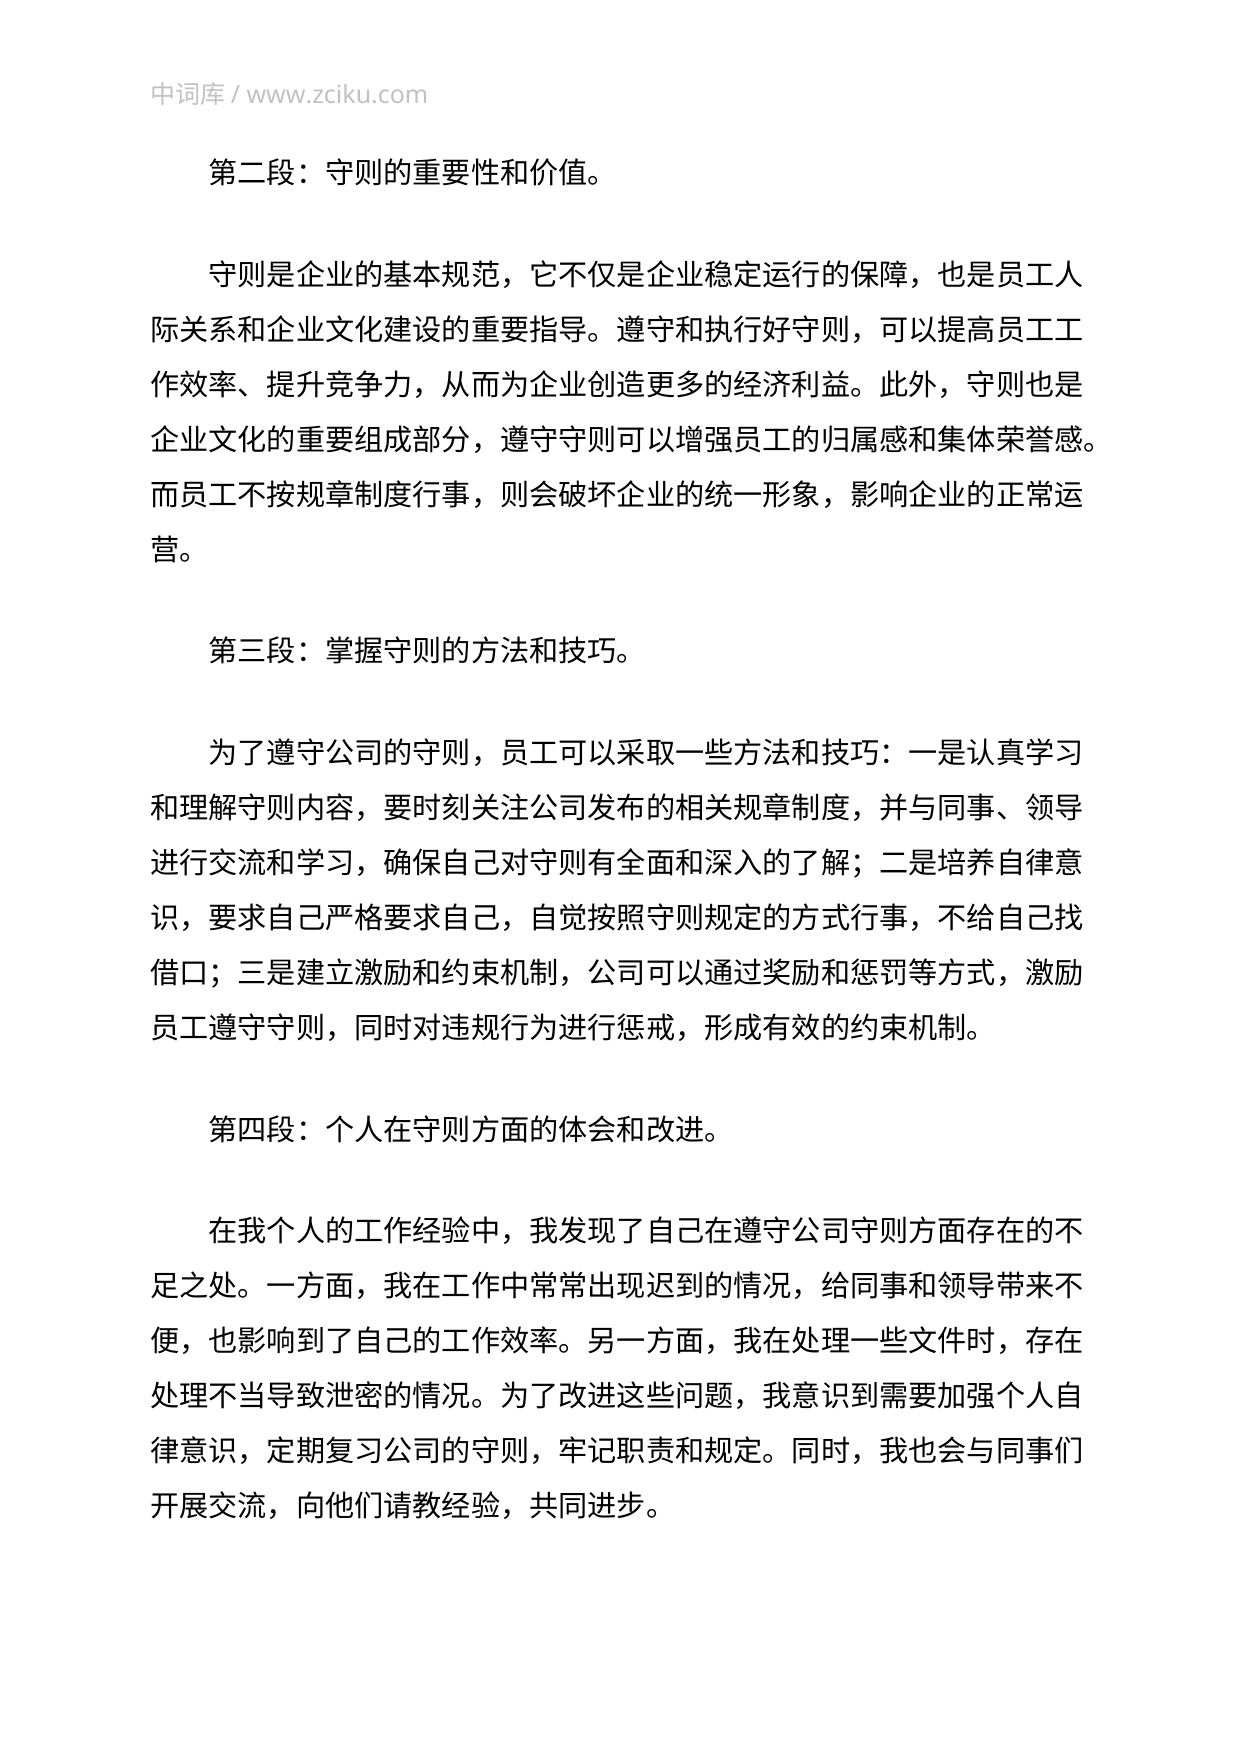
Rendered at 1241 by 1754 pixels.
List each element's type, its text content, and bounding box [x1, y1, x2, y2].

text 守则是企业的基本规范，它不仅是企业稳定运行的保障，也是员工人际关系和企业文化建设的重要指导。遵守和执行好守则，可以提高员工工作效率、提升竞争力，从而为企业创造更多的经济利益。此外，守则也是企业文化的重要组成部分，遵守守则可以增强员工的归属感和集体荣誉感。而员工不按规章制度行事，则会破坏企业的统一形象，影响企业的正常运营。 [150, 252, 1090, 568]
text 为了遵守公司的守则，员工可以采取一些方法和技巧：一是认真学习和理解守则内容，要时刻关注公司发布的相关规章制度，并与同事、领导进行交流和学习，确保自己对守则有全面和深入的了解；二是培养自律意识，要求自己严格要求自己，自觉按照守则规定的方式行事，不给自己找借口；三是建立激励和约束机制，公司可以通过奖励和惩罚等方式，激励员工遵守守则，同时对违规行为进行惩戒，形成有效的约束机制。 [150, 730, 1090, 1047]
text 第三段：掌握守则的方法和技巧。 [150, 628, 1090, 670]
text 在我个人的工作经验中，我发现了自己在遵守公司守则方面存在的不足之处。一方面，我在工作中常常出现迟到的情况，给同事和领导带来不便，也影响到了自己的工作效率。另一方面，我在处理一些文件时，存在处理不当导致泄密的情况。为了改进这些问题，我意识到需要加强个人自律意识，定期复习公司的守则，牢记职责和规定。同时，我也会与同事们开展交流，向他们请教经验，共同进步。 [150, 1208, 1090, 1524]
text 第四段：个人在守则方面的体会和改进。 [150, 1106, 1090, 1148]
text 第二段：守则的重要性和价值。 [150, 150, 1090, 192]
